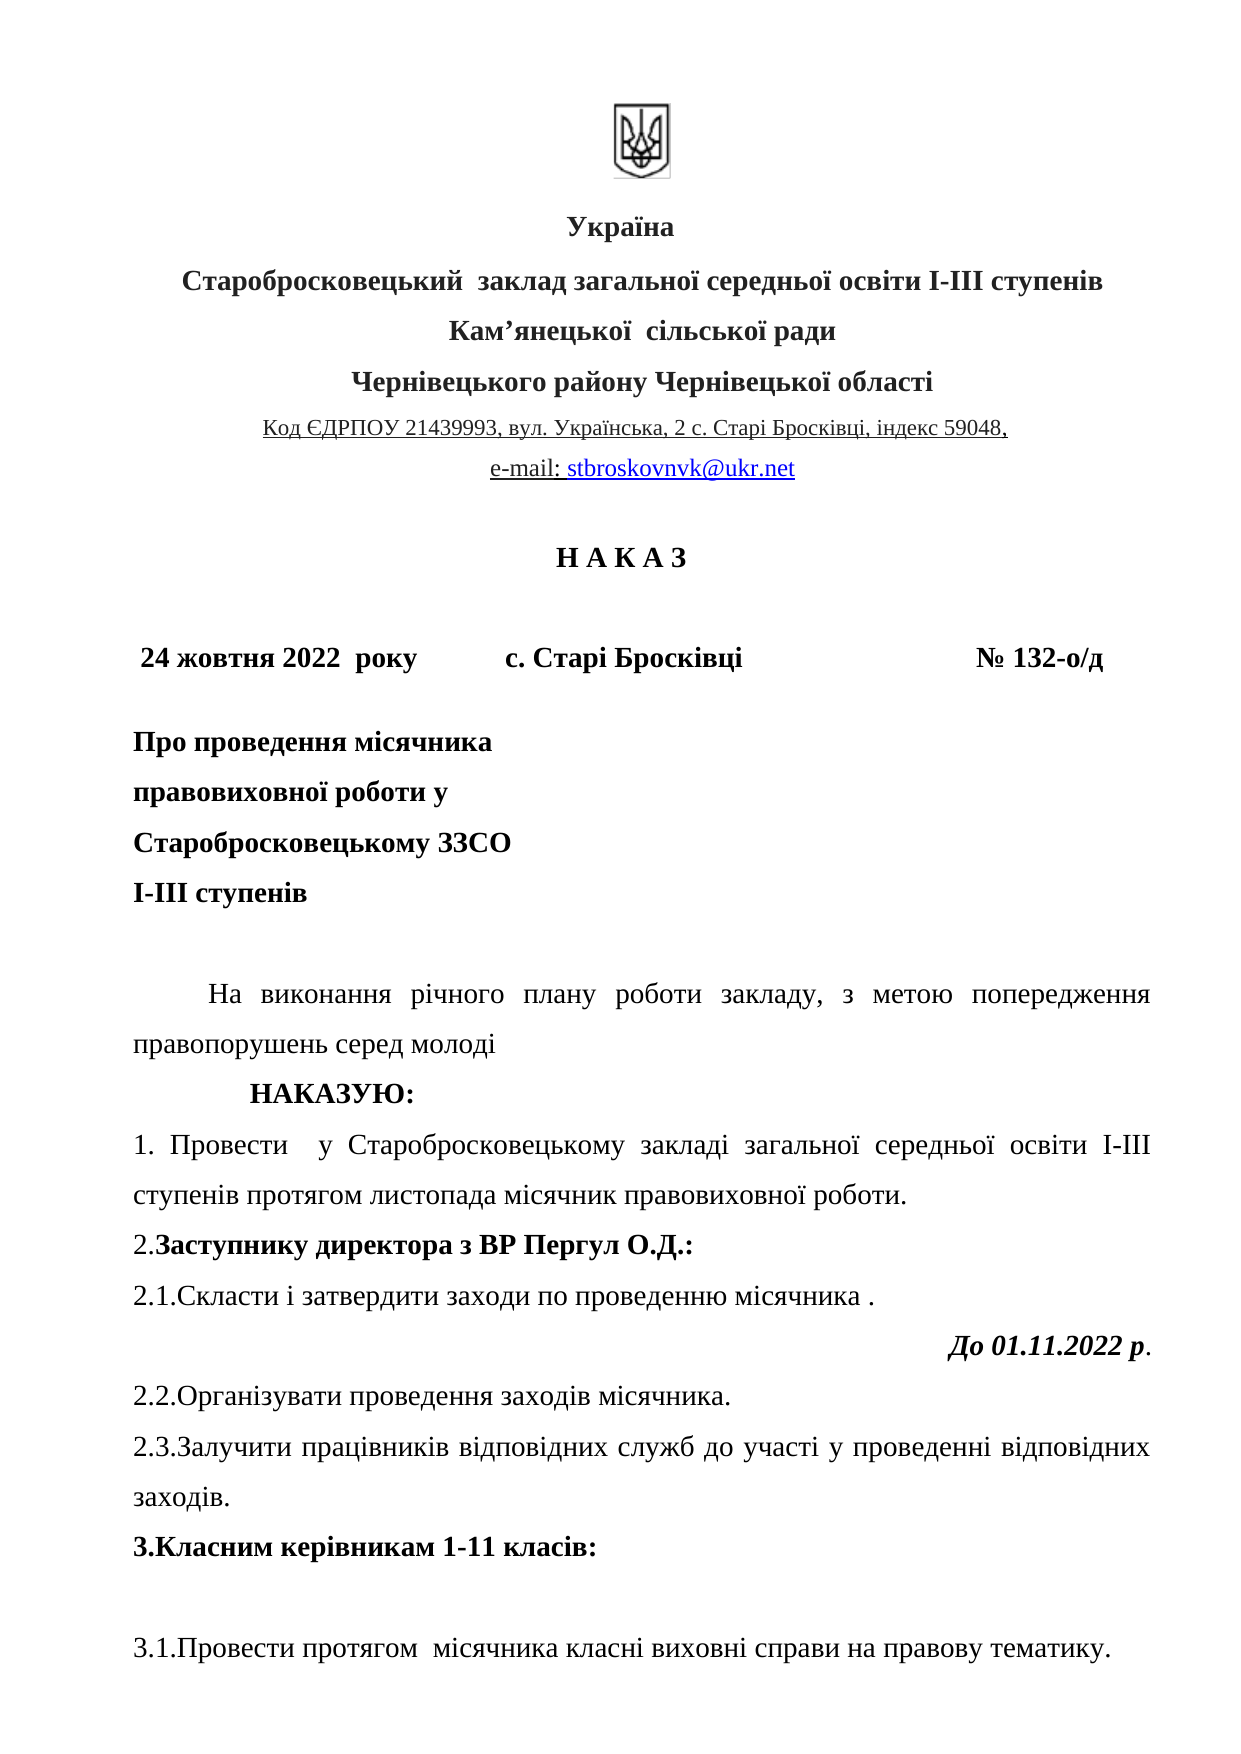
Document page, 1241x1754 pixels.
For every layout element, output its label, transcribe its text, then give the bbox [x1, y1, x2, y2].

text І-ІІІ ступенів [133, 875, 1152, 909]
text 2.2.Організувати проведення заходів місячника. [133, 1378, 1152, 1412]
picture [613, 103, 672, 180]
text На виконання річного плану роботи закладу, з метою попередження правопорушень серед молоді [133, 976, 1152, 1060]
text До 01.11.2022 р. [133, 1328, 1152, 1362]
text Про проведення місячника [133, 724, 1152, 758]
text 3.Класним керівникам 1-11 класів: [133, 1529, 1152, 1563]
text 2.Заступнику директора з ВР Пергул О.Д.: [133, 1227, 1152, 1261]
text правовиховної роботи у [133, 774, 1152, 808]
text Код ЄДРПОУ 21439993, вул. Українська, 2 с. Старі Бросківці, індекс 59048, [118, 414, 1152, 440]
text 2.3.Залучити працівників відповідних служб до участі у проведенні відповідних заходів. [133, 1429, 1152, 1512]
text НАКАЗУЮ: [133, 1076, 1152, 1110]
text Кам’янецької сільської ради [133, 313, 1152, 347]
text Україна [133, 209, 1152, 242]
text Чернівецького району Чернівецької області [133, 364, 1152, 397]
text 2.1.Скласти і затвердити заходи по проведенню місячника . [133, 1278, 1152, 1311]
text 3.1.Провести протягом місячника класні виховні справи на правову тематику. [133, 1630, 1152, 1663]
text Старобросковецький заклад загальної середньої освіти І-ІІІ ступенів [133, 263, 1152, 297]
text Н А К А З [133, 540, 1152, 573]
text 1. Провести у Старобросковецькому закладі загальної середньої освіти І-ІІІ ступенів протягом листопада місячник правовиховної роботи. [133, 1127, 1152, 1211]
text Старобросковецькому ЗЗСО [133, 825, 1152, 858]
text 24 жовтня 2022 року с. Старі Бросківці № 132-о/д [133, 640, 1152, 674]
text e-mail: stbroskovnvk@ukr.net [133, 453, 1152, 482]
